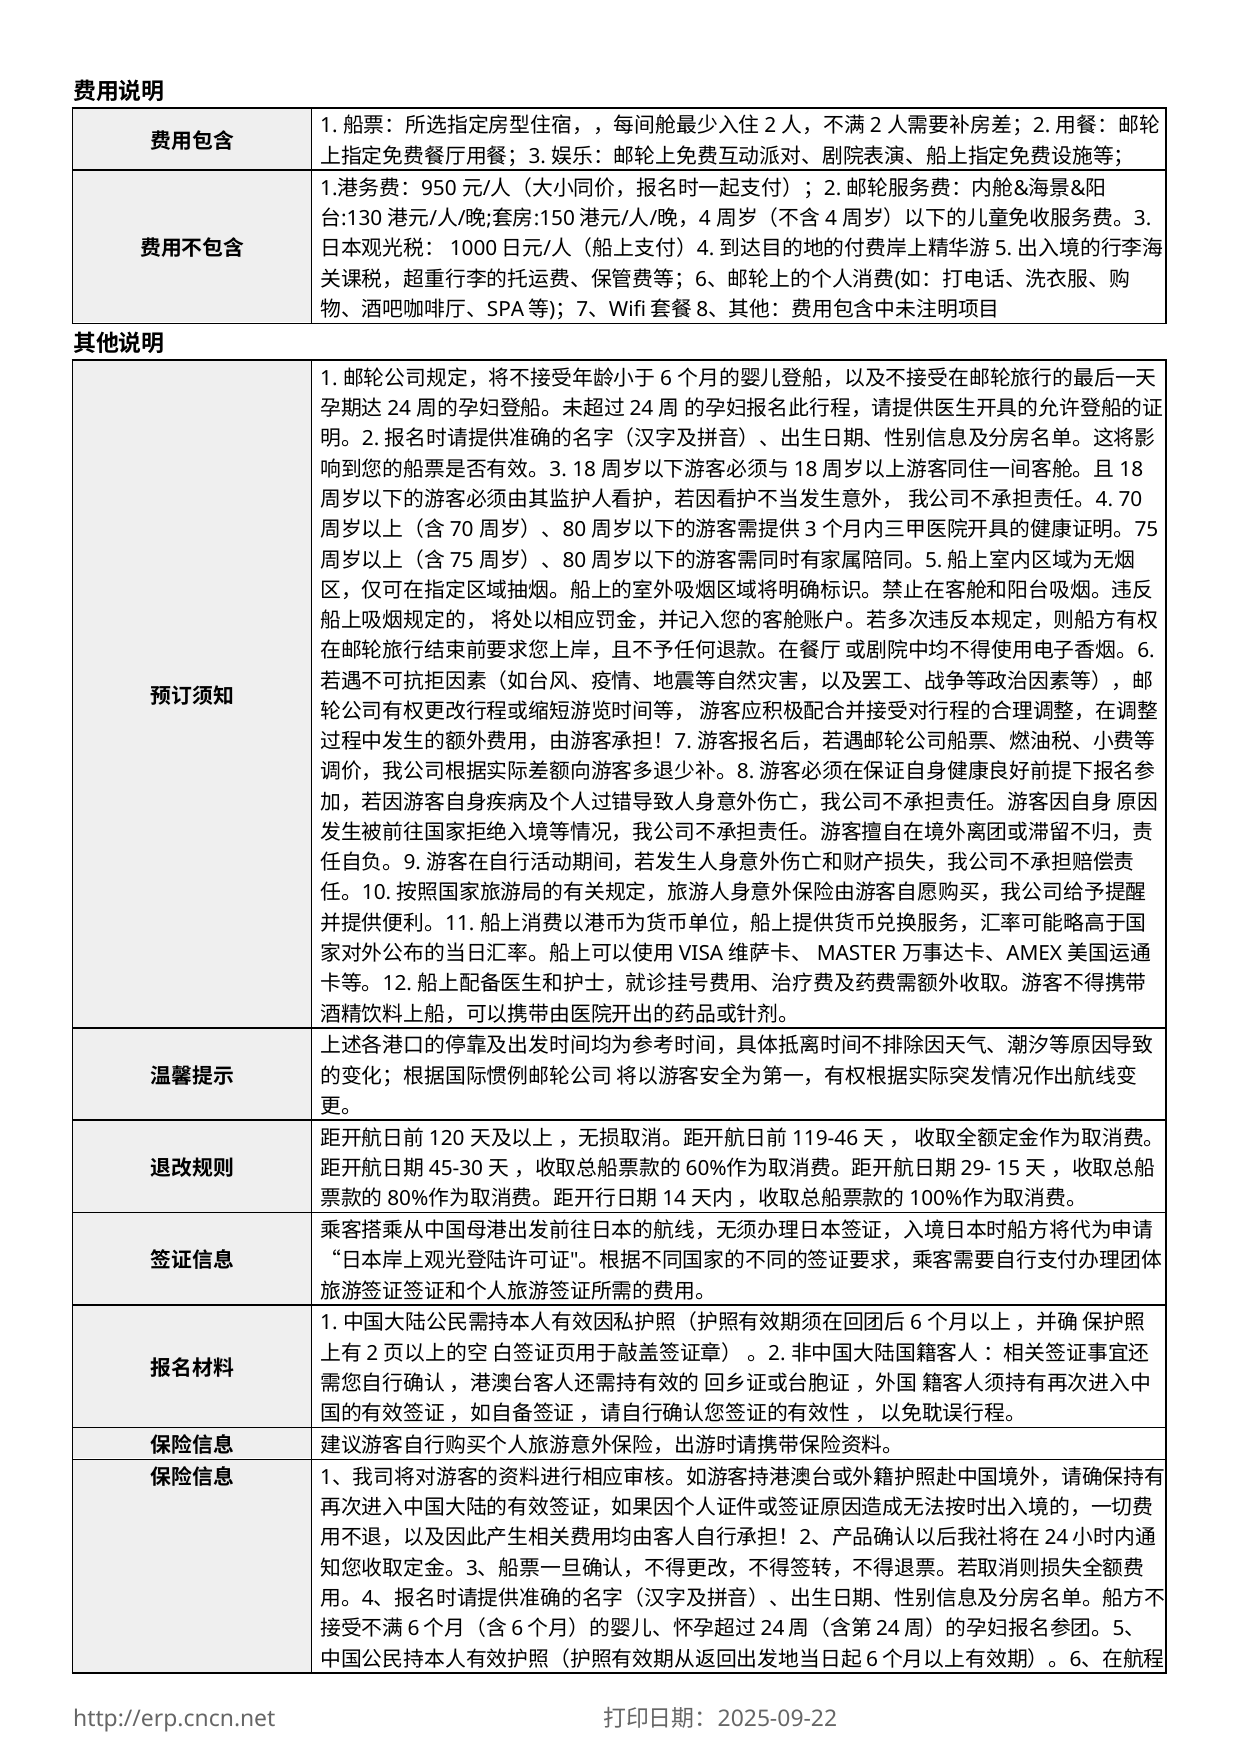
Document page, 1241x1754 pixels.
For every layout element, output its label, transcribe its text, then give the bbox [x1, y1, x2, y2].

table_cell 上述各港口的停靠及出发时间均为参考时间，具体抵离时间不排除因天气、潮汐等原因导致的变化；根据国际惯例邮轮公司 [312, 1029, 1165, 1119]
table_cell 保险信息 [73, 1428, 311, 1458]
table_cell 乘客搭乘从中国母港出发前往日本的航线，无须办理日本签证，入境日本时船方将代为申请 “日本岸上观光登陆许可证"。根据不同国家的不同的签证要求，乘客需要自行支付办理团体旅游签证签证和个人旅游签证所需的费用。 [312, 1213, 1165, 1304]
table_cell 温馨提示 [73, 1029, 311, 1119]
table_cell 距开航日前 120 天及以上 ，无损取消。 [312, 1121, 1165, 1212]
table_cell 1.港务费：950 元/人（大小同价，报名时一起支付）； [312, 171, 1165, 322]
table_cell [312, 1460, 1165, 1672]
table_cell 退改规则 [73, 1121, 311, 1212]
table_cell 签证信息 [73, 1213, 311, 1304]
table_header 1. 邮轮公司规定，将不接受年龄小于 6 个月的婴儿登船，以及不接受在邮轮旅行的最后一天孕期达 24 周的孕妇登船。未超过 24 周 的孕妇报名此行程，请提供医生开具的允许登船的证明。 [312, 361, 1165, 1027]
table_cell 报名材料 [73, 1306, 311, 1427]
text 其他说明 [73, 325, 1167, 358]
table_cell 费用不包含 [73, 171, 311, 322]
table_cell 1. 中国大陆公民需持本人有效因私护照（护照有效期须在回团后 6 个月以上 ，并确 保护照上有 2 页以上的空 白签证页用于敲盖签证章） 。 [312, 1306, 1165, 1427]
table_cell 建议游客自行购买个人旅游意外保险，出游时请携带保险资料。 [312, 1428, 1165, 1458]
table_header 预订须知 [73, 361, 311, 1027]
text 费用说明 [73, 73, 1167, 106]
table_header 1. 船票：所选指定房型住宿，，每间舱最少入住 2 人，不满 2 人需要补房差； [312, 109, 1165, 169]
table_cell 保险信息 [73, 1460, 311, 1672]
table_header 费用包含 [73, 109, 311, 169]
